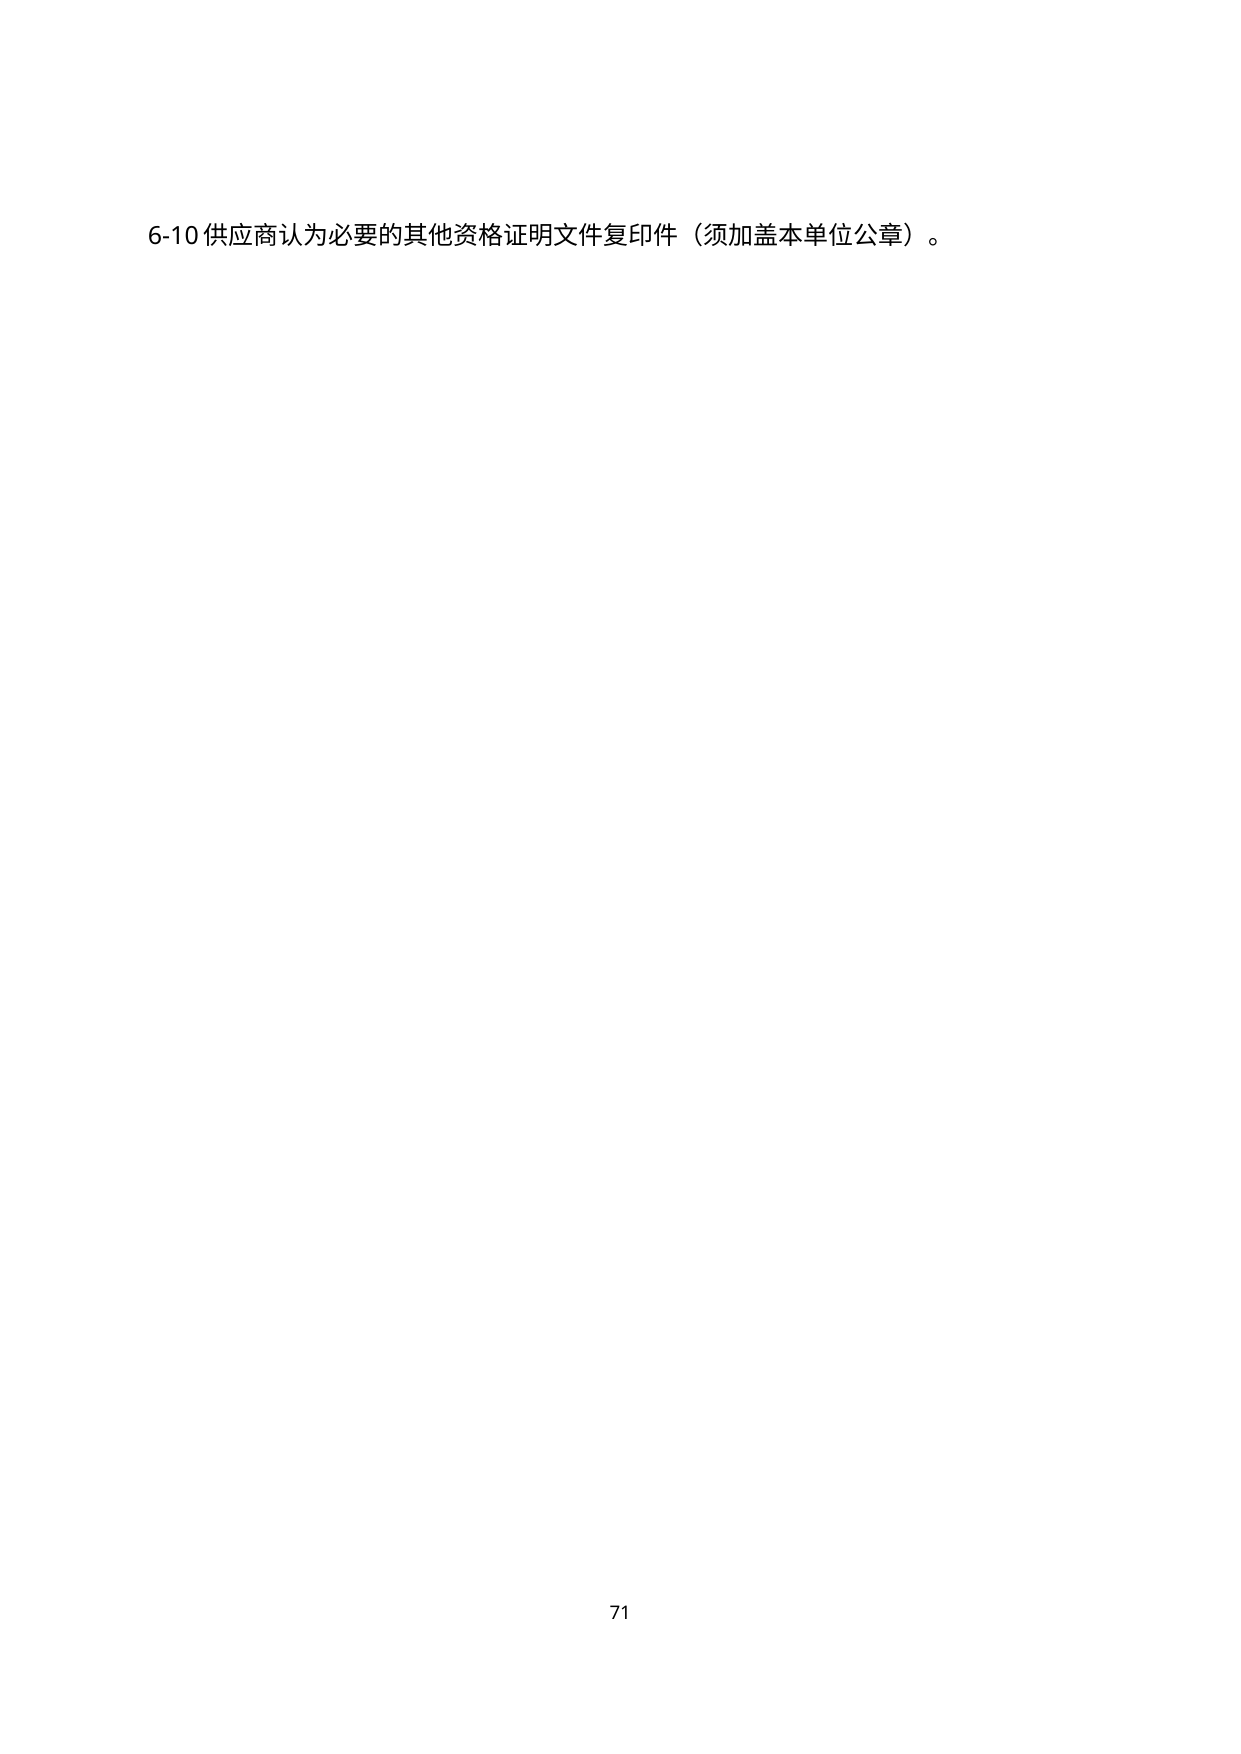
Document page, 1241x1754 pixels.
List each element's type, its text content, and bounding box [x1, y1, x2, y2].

text 6-10供应商认为必要的其他资格证明文件复印件（须加盖本单位公章）。 [148, 216, 1092, 252]
